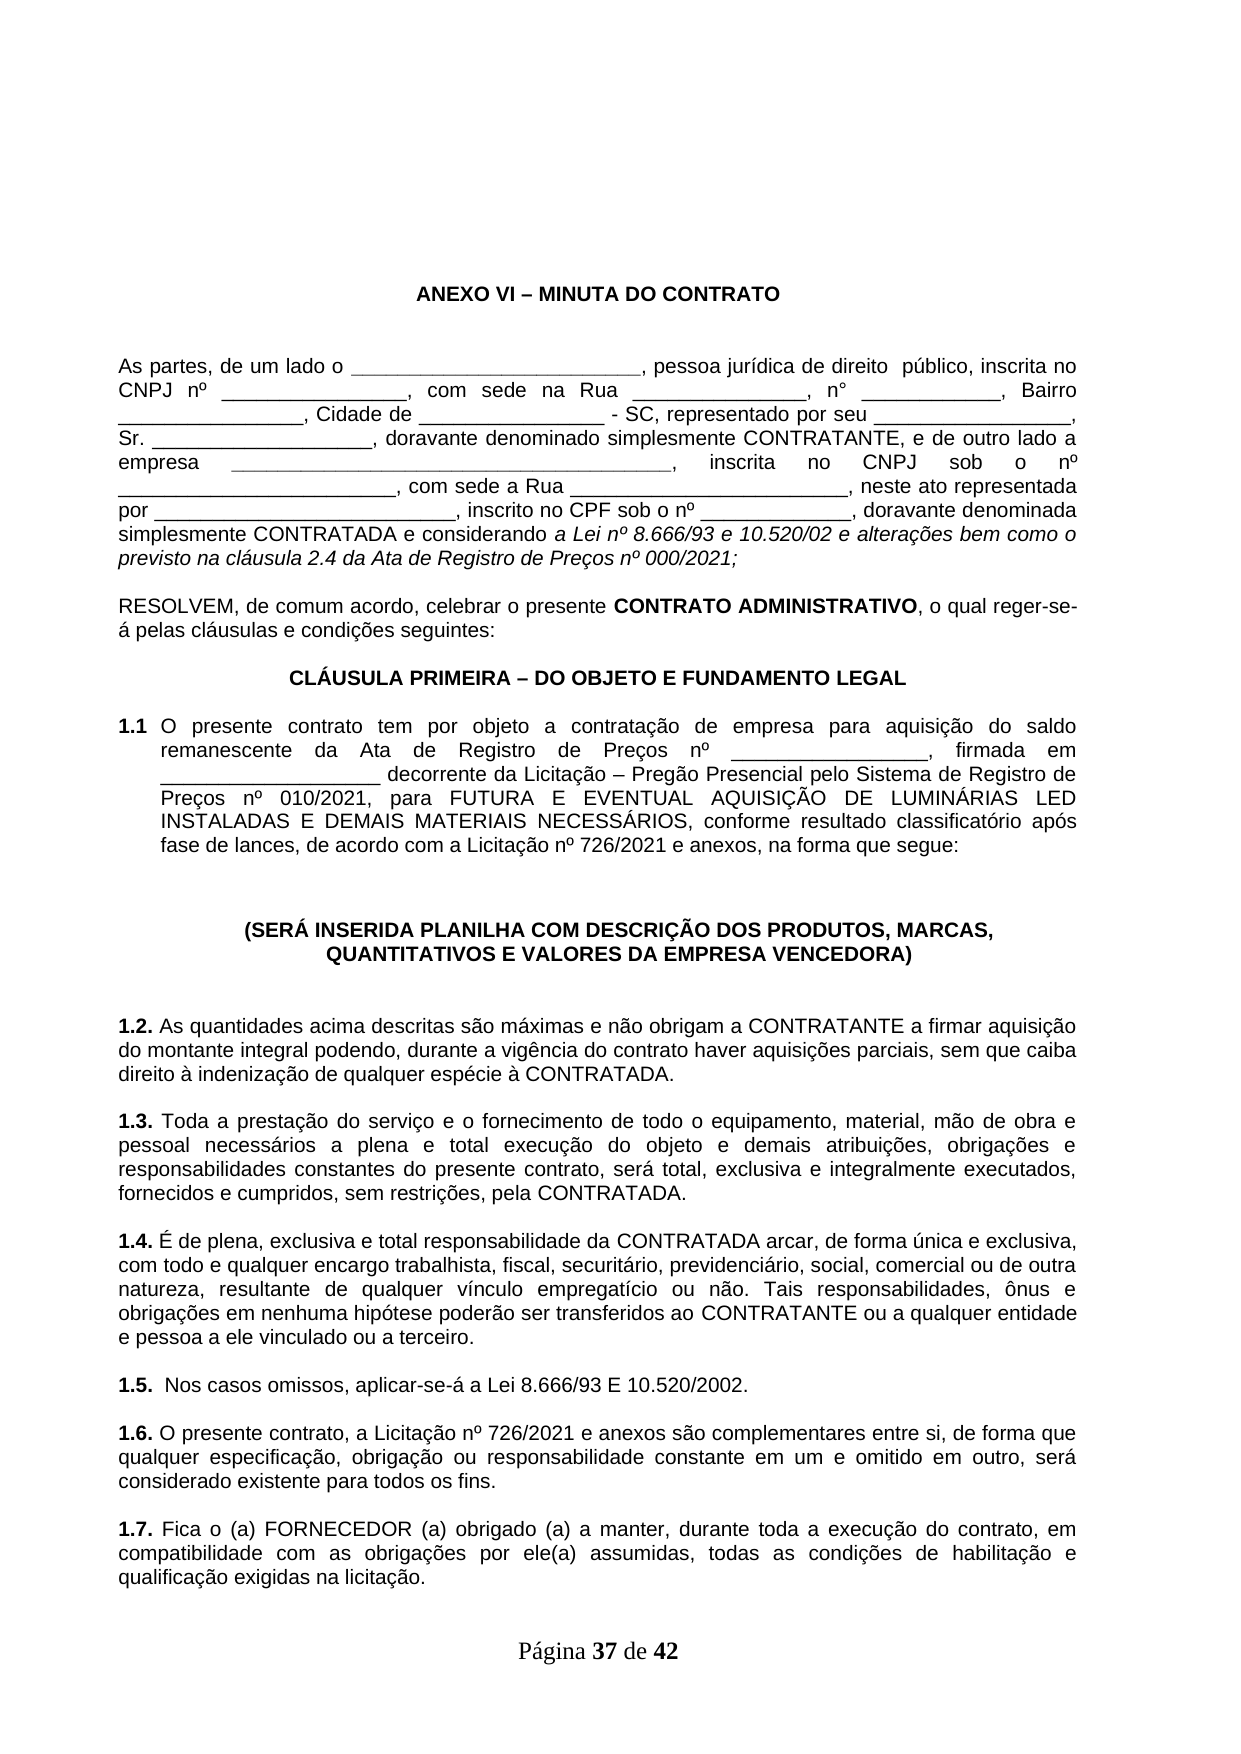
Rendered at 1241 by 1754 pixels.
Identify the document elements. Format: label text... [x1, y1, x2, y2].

text 1.5. Nos casos omissos, aplicar-se-á a Lei 8.666/93 E 10.520/2002. [118, 1373, 1078, 1397]
text As partes, de um lado o _________________________, pessoa jurídica de direito público, inscrita no CNPJ nº ________________, com sede na Rua _______________, n° ____________, Bairro ________________, Cidade de ________________ - SC, representado por seu _________________, Sr. ___________________, doravante denominado simplesmente CONTRATANTE, e de outro lado a empresa ______________________________________, inscrita no CNPJ sob o nº ________________________, com sede a Rua ________________________, neste ato representada por __________________________, inscrito no CPF sob o nº _____________, doravante denominada simplesmente CONTRATADA e considerando a Lei nº 8.666/93 e 10.520/02 e alterações bem como o previsto na cláusula 2.4 da Ata de Registro de Preços nº 000/2021; [118, 354, 1078, 570]
text 1.7. Fica o (a) FORNECEDOR (a) obrigado (a) a manter, durante toda a execução do contrato, em compatibilidade com as obrigações por ele(a) assumidas, todas as condições de habilitação e qualificação exigidas na licitação. [118, 1517, 1078, 1588]
text (SERÁ INSERIDA PLANILHA COM DESCRIÇÃO DOS PRODUTOS, MARCAS, QUANTITATIVOS E VALORES DA EMPRESA VENCEDORA) [160, 918, 1078, 966]
text CLÁUSULA PRIMEIRA – DO OBJETO E FUNDAMENTO LEGAL [118, 666, 1078, 689]
text 1.4. É de plena, exclusiva e total responsabilidade da CONTRATADA arcar, de forma única e exclusiva, com todo e qualquer encargo trabalhista, fiscal, securitário, previdenciário, social, comercial ou de outra natureza, resultante de qualquer vínculo empregatício ou não. Tais responsabilidades, ônus e obrigações em nenhuma hipótese poderão ser transferidos ao CONTRATANTE ou a qualquer entidade e pessoa a ele vinculado ou a terceiro. [118, 1229, 1078, 1349]
list O presente contrato tem por objeto a contratação de empresa para aquisição do saldo remanescente da Ata de Registro de Preços nº _________________, firmada em ___________________ decorrente da Licitação – Pregão Presencial pelo Sistema de Registro de Preços nº 010/2021, para FUTURA E EVENTUAL AQUISIÇÃO DE LUMINÁRIAS LED INSTALADAS E DEMAIS MATERIAIS NECESSÁRIOS, conforme resultado classificatório após fase de lances, de acordo com a Licitação nº 726/2021 e anexos, na forma que segue: [118, 713, 1078, 857]
text 1.6. O presente contrato, a Licitação nº 726/2021 e anexos são complementares entre si, de forma que qualquer especificação, obrigação ou responsabilidade constante em um e omitido em outro, será considerado existente para todos os fins. [118, 1421, 1078, 1493]
text ANEXO VI – MINUTA DO CONTRATO [118, 282, 1078, 306]
text RESOLVEM, de comum acordo, celebrar o presente CONTRATO ADMINISTRATIVO, o qual reger-se-á pelas cláusulas e condições seguintes: [118, 594, 1078, 642]
text 1.3. Toda a prestação do serviço e o fornecimento de todo o equipamento, material, mão de obra e pessoal necessários a plena e total execução do objeto e demais atribuições, obrigações e responsabilidades constantes do presente contrato, será total, exclusiva e integralmente executados, fornecidos e cumpridos, sem restrições, pela CONTRATADA. [118, 1109, 1078, 1205]
text 1.2. As quantidades acima descritas são máximas e não obrigam a CONTRATANTE a firmar aquisição do montante integral podendo, durante a vigência do contrato haver aquisições parciais, sem que caiba direito à indenização de qualquer espécie à CONTRATADA. [118, 1013, 1078, 1085]
